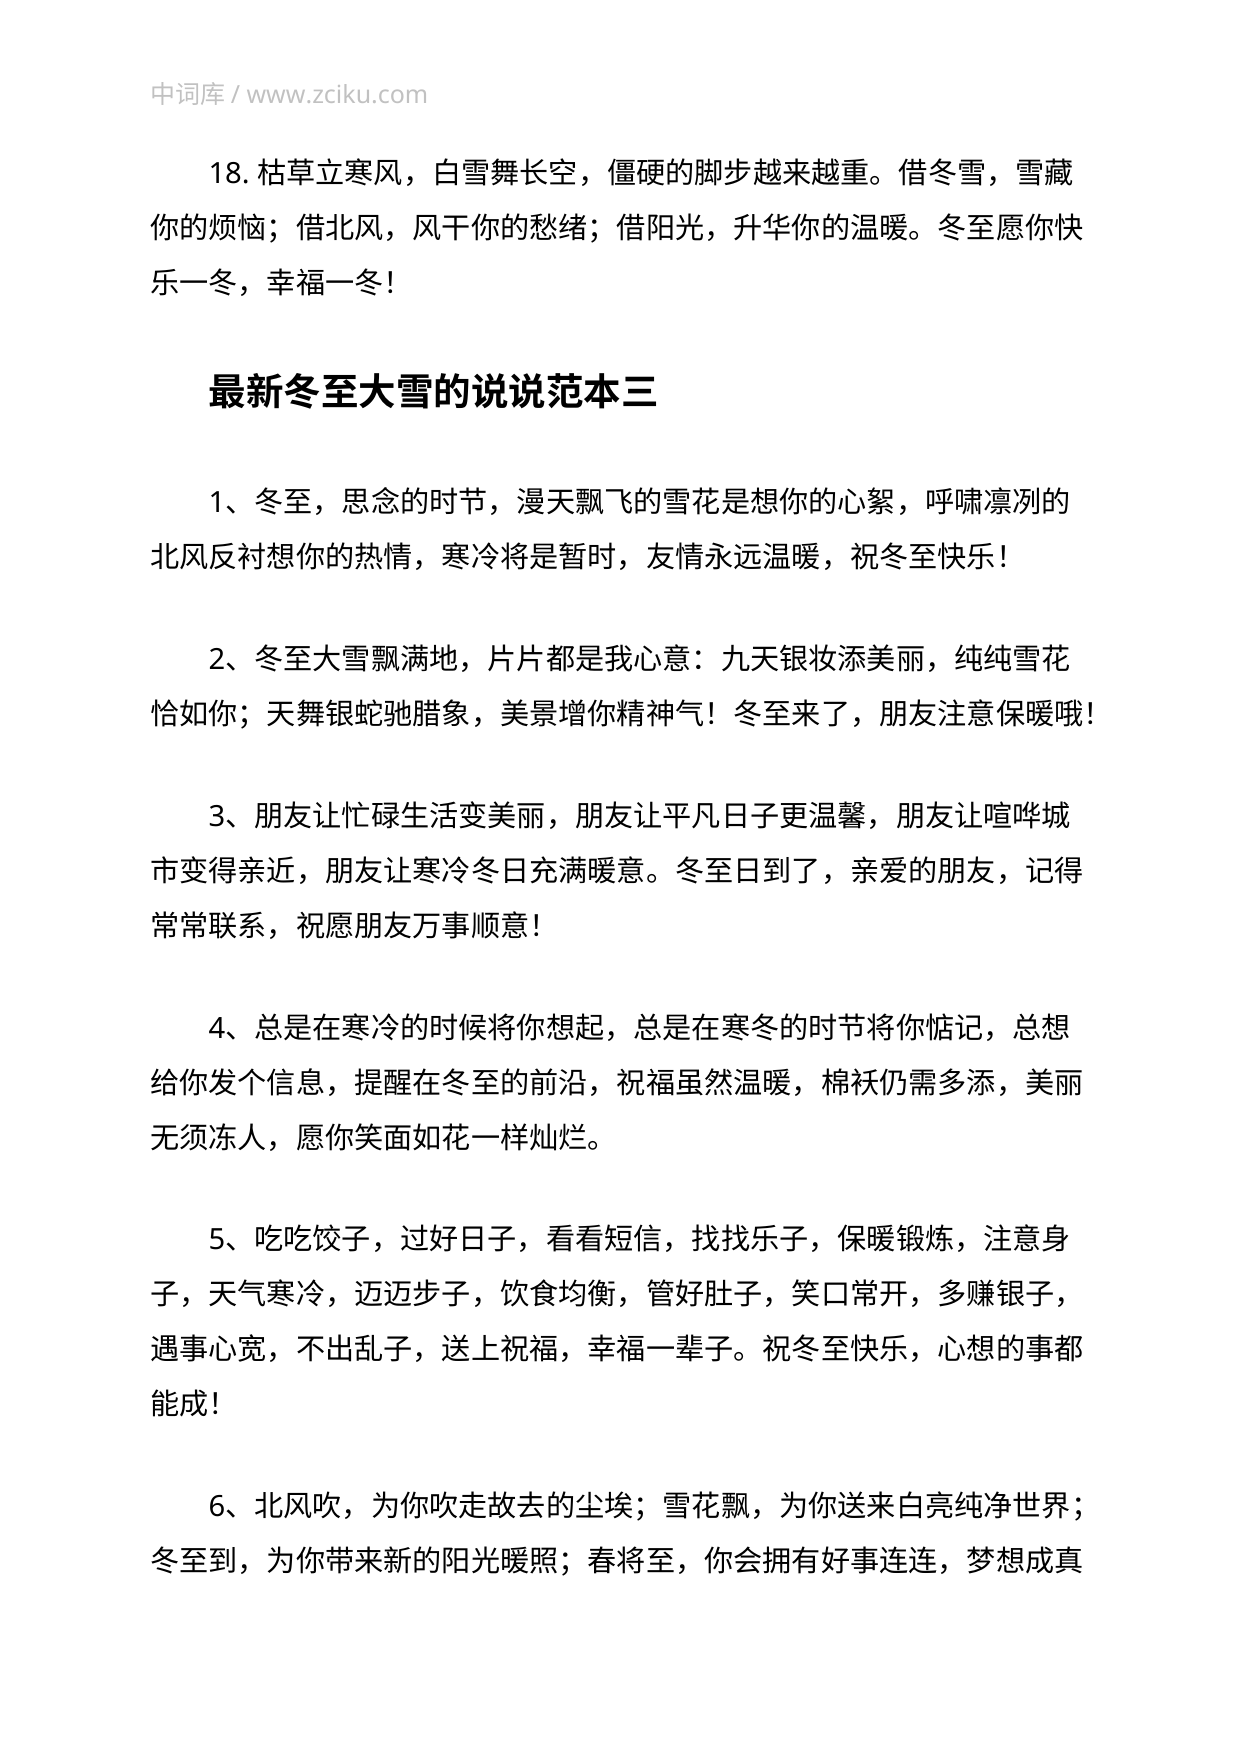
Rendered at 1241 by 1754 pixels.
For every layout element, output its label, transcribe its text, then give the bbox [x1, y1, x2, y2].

text 18. 枯草立寒风，白雪舞长空，僵硬的脚步越来越重。借冬雪，雪藏你的烦恼；借北风，风干你的愁绪；借阳光，升华你的温暖。冬至愿你快乐一冬，幸福一冬！ [150, 150, 1090, 302]
text 最新冬至大雪的说说范本三 [150, 362, 1090, 416]
text 5、吃吃饺子，过好日子，看看短信，找找乐子，保暖锻炼，注意身子，天气寒冷，迈迈步子，饮食均衡，管好肚子，笑口常开，多赚银子，遇事心宽，不出乱子，送上祝福，幸福一辈子。祝冬至快乐，心想的事都能成！ [150, 1216, 1090, 1423]
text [150, 1482, 1090, 1580]
text 1、冬至，思念的时节，漫天飘飞的雪花是想你的心絮，呼啸凛冽的北风反衬想你的热情，寒冷将是暂时，友情永远温暖，祝冬至快乐！ [150, 479, 1090, 576]
text 2、冬至大雪飘满地，片片都是我心意：九天银妆添美丽，纯纯雪花恰如你；天舞银蛇驰腊象，美景增你精神气！冬至来了，朋友注意保暖哦！ [150, 636, 1090, 733]
text 4、总是在寒冷的时候将你想起，总是在寒冬的时节将你惦记，总想给你发个信息，提醒在冬至的前沿，祝福虽然温暖，棉袄仍需多添，美丽无须冻人，愿你笑面如花一样灿烂。 [150, 1004, 1090, 1156]
text 3、朋友让忙碌生活变美丽，朋友让平凡日子更温馨，朋友让喧哗城市变得亲近，朋友让寒冷冬日充满暖意。冬至日到了，亲爱的朋友，记得常常联系，祝愿朋友万事顺意！ [150, 793, 1090, 945]
